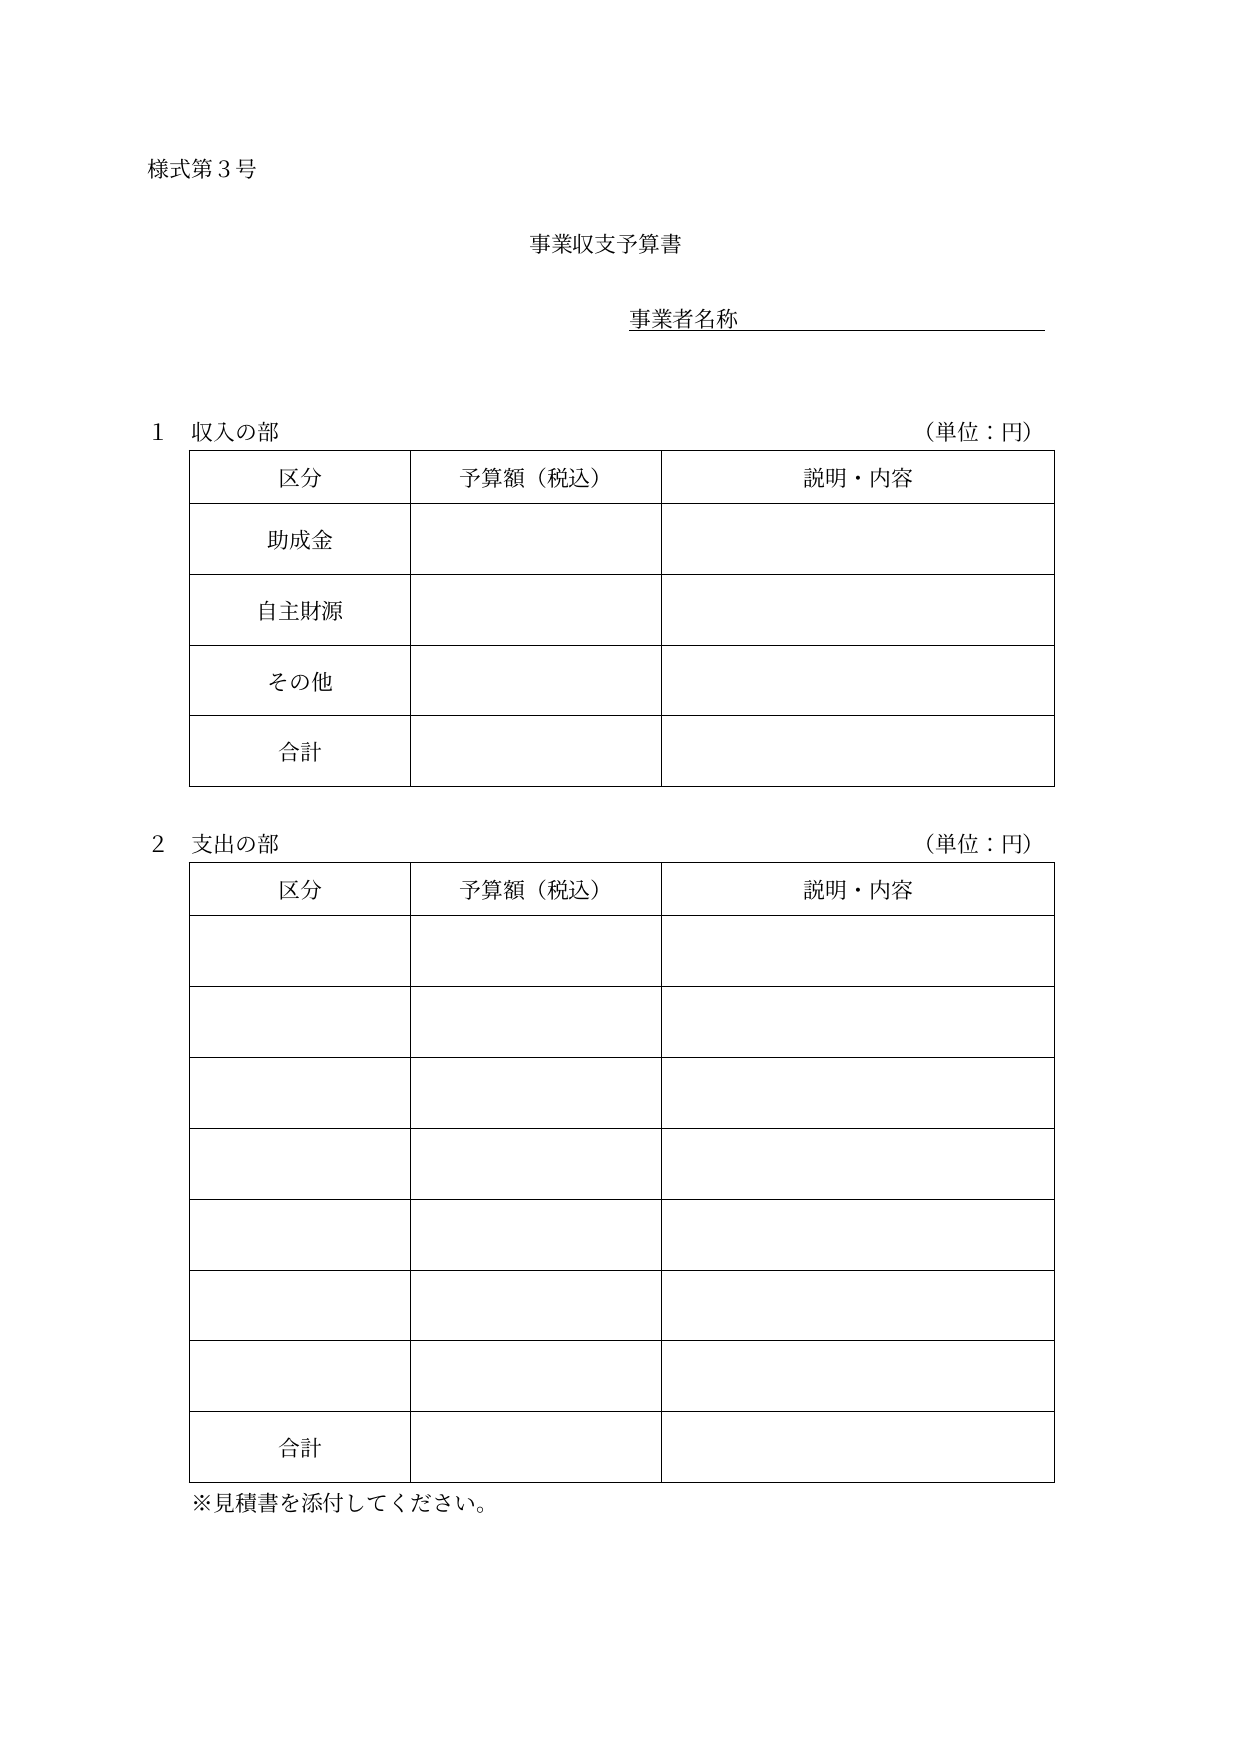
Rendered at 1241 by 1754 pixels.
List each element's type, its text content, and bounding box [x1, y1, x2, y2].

table_cell [411, 1058, 661, 1128]
table_cell 自主財源 [190, 575, 410, 644]
table_cell [411, 1341, 661, 1411]
table_cell [411, 1412, 661, 1482]
table_cell その他 [190, 646, 410, 715]
table_cell [411, 504, 661, 574]
table_header 区分 [190, 451, 410, 503]
text ２ 支出の部 （単位：円） [148, 825, 1063, 862]
table_cell [662, 646, 1054, 715]
table_cell [662, 1129, 1054, 1199]
table_cell [662, 1200, 1054, 1269]
text 事業収支予算書 [148, 225, 1063, 262]
table_cell [411, 1271, 661, 1340]
table_cell 合計 [190, 716, 410, 786]
table_cell [662, 504, 1054, 574]
table_header 説明・内容 [662, 451, 1054, 503]
table_cell [190, 1271, 410, 1340]
text １ 収入の部 （単位：円） [148, 412, 1063, 450]
table_cell [411, 1129, 661, 1199]
table_header 区分 [190, 863, 410, 915]
table_header 説明・内容 [662, 863, 1054, 915]
table_cell [662, 987, 1054, 1057]
text 事業者名称 [148, 300, 1063, 375]
table_cell [411, 987, 661, 1057]
table_cell [411, 716, 661, 786]
table_cell [190, 987, 410, 1057]
table_cell [411, 575, 661, 644]
table_header 予算額（税込） [411, 451, 661, 503]
table_cell [662, 916, 1054, 986]
table_cell [662, 1412, 1054, 1482]
table_cell 合計 [190, 1412, 410, 1482]
table_cell [411, 1200, 661, 1269]
table_cell [190, 916, 410, 986]
table_cell [190, 1341, 410, 1411]
table_cell [662, 1271, 1054, 1340]
table_cell [662, 575, 1054, 644]
table_header 予算額（税込） [411, 863, 661, 915]
table_cell [662, 1341, 1054, 1411]
table_cell 助成金 [190, 504, 410, 574]
table_cell [190, 1058, 410, 1128]
text ※見積書を添付してください。 [148, 1483, 1063, 1521]
table_cell [411, 646, 661, 715]
table_cell [411, 916, 661, 986]
table_cell [190, 1200, 410, 1269]
text 様式第３号 [148, 150, 1063, 187]
table_cell [662, 716, 1054, 786]
table_cell [190, 1129, 410, 1199]
table_cell [662, 1058, 1054, 1128]
